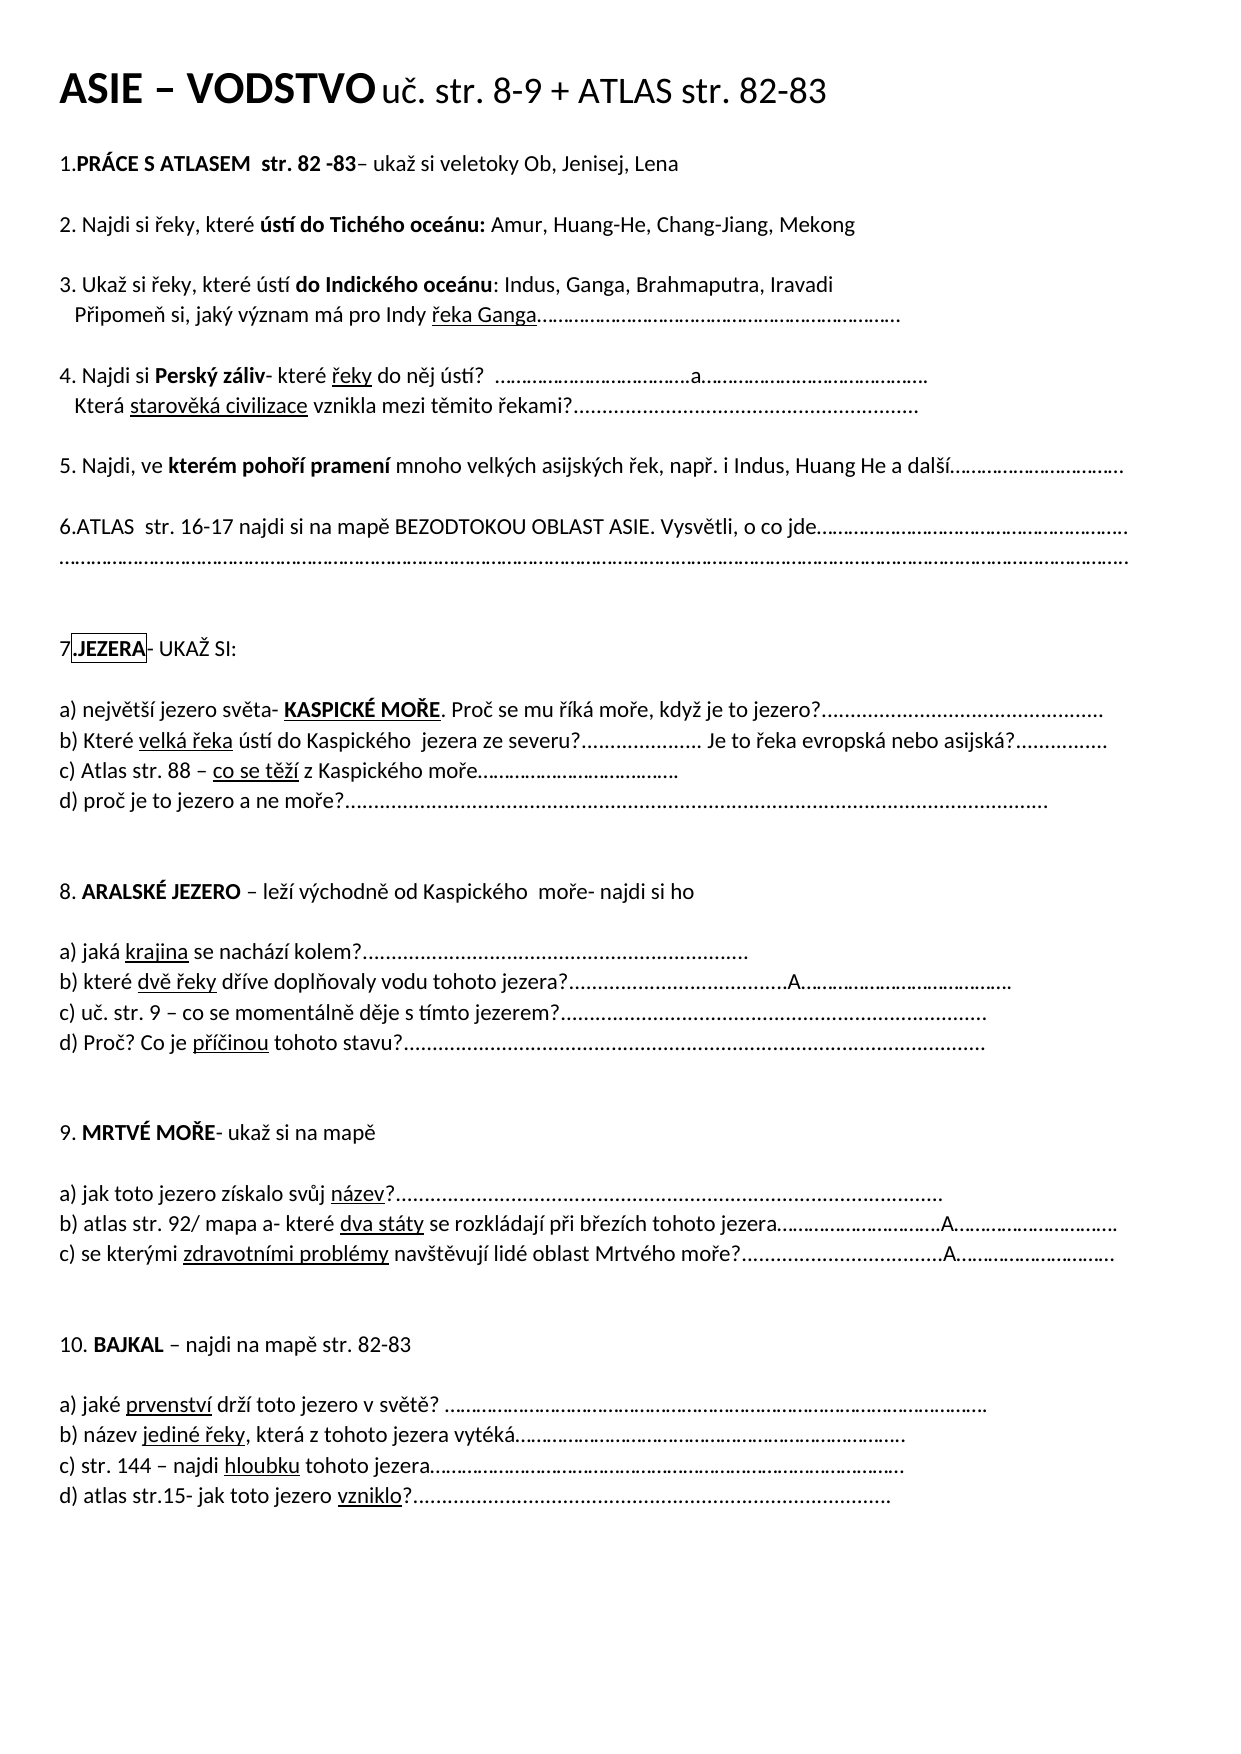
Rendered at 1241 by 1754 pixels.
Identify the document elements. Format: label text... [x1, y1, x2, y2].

text c) Atlas str. 88 – co se těží z Kaspického moře………………………….……. [59, 756, 1181, 784]
text c) uč. str. 9 – co se momentálně děje s tímto jezerem?.......................................................................... [59, 998, 1181, 1026]
text d) Proč? Co je příčinou tohoto stavu?..................................................................................................... [59, 1028, 1181, 1056]
text c) se kterými zdravotními problémy navštěvují lidé oblast Mrtvého moře?...................................A………………………… [59, 1239, 1181, 1267]
text Která starověká civilizace vznikla mezi těmito řekami?............................................................ [59, 391, 1181, 419]
text 8. ARALSKÉ JEZERO – leží východně od Kaspického moře- najdi si ho [59, 877, 1181, 905]
text c) str. 144 – najdi hloubku tohoto jezera……………………………………………………………………………… [59, 1451, 1181, 1479]
text 7.JEZERA- UKAŽ SI: [147, 633, 1181, 663]
text a) jaké prvenství drží toto jezero v světě? …………………………………………………………………………………………. [59, 1390, 1181, 1418]
text 10. BAJKAL – najdi na mapě str. 82-83 [59, 1330, 1181, 1358]
text a) jaká krajina se nachází kolem?................................................................... [59, 937, 1181, 965]
text ………………………………………………………………………………………………………………………………………………………………………………….. [59, 542, 1181, 570]
text 1.PRÁCE S ATLASEM str. 82 -83– ukaž si veletoky Ob, Jenisej, Lena [59, 149, 1181, 178]
text d) proč je to jezero a ne moře?.......................................................................................................................... [59, 786, 1181, 814]
text 3. Ukaž si řeky, které ústí do Indického oceánu: Indus, Ganga, Brahmaputra, Iravadi [59, 270, 1181, 298]
text a) největší jezero světa- KASPICKÉ MOŘE. Proč se mu říká moře, když je to jezero?................................................. [59, 696, 1181, 724]
text 4. Najdi si Perský záliv- které řeky do něj ústí? ……………………………….a……………………………………. [59, 361, 1181, 389]
text b) Které velká řeka ústí do Kaspického jezera ze severu?..................... Je to řeka evropská nebo asijská?................ [59, 726, 1181, 754]
text 6.ATLAS str. 16-17 najdi si na mapě BEZODTOKOU OBLAST ASIE. Vysvětli, o co jde………………………………………………….. [59, 512, 1181, 540]
text Připomeň si, jaký význam má pro Indy řeka Ganga…………………………………………………………… [59, 301, 1181, 329]
text d) atlas str.15- jak toto jezero vzniklo?................................................................................... [59, 1481, 1181, 1509]
text b) název jediné řeky, která z tohoto jezera vytéká……………………………………………………………….. [59, 1421, 1181, 1449]
text 7.JEZERA- UKAŽ SI: [72, 634, 146, 662]
text ASIE – VODSTVO uč. str. 8-9 + ATLAS str. 82-83 [59, 59, 1181, 115]
text 5. Najdi, ve kterém pohoří pramení mnoho velkých asijských řek, např. i Indus, Huang He a další…………………………… [59, 452, 1181, 480]
text b) atlas str. 92/ mapa a- které dva státy se rozkládají při březích tohoto jezera………………………….A…………………………. [59, 1209, 1181, 1237]
text 2. Najdi si řeky, které ústí do Tichého oceánu: Amur, Huang-He, Chang-Jiang, Mekong [59, 210, 1181, 238]
text b) které dvě řeky dříve doplňovaly vodu tohoto jezera?......................................A…………………………………. [59, 967, 1181, 996]
text 9. MRTVÉ MOŘE- ukaž si na mapě [59, 1118, 1181, 1147]
text a) jak toto jezero získalo svůj název?............................................................................................... [59, 1179, 1181, 1207]
